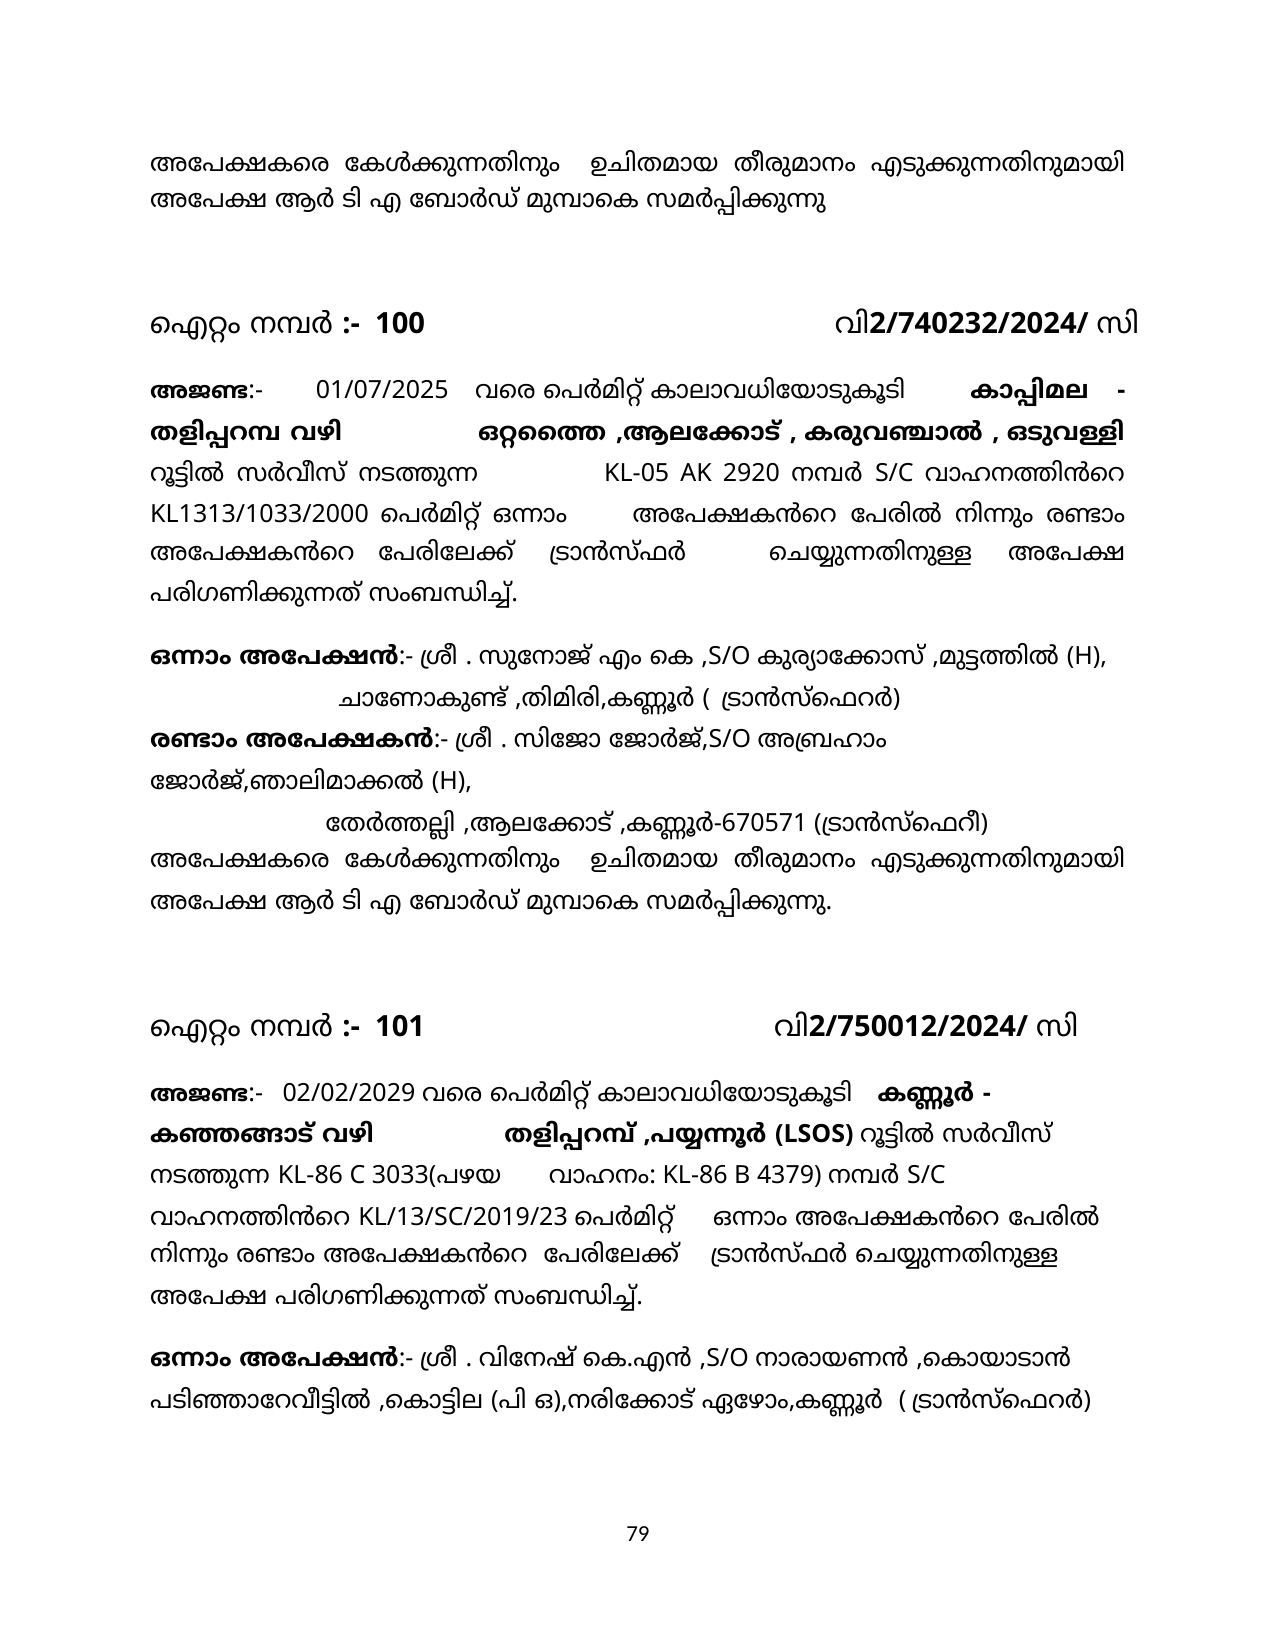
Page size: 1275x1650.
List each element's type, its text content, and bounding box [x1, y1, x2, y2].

text രണ്ടാം അപേക്ഷകൻ:- ശ്രീ . സിജോ ജോർജ്,S/O അബ്രഹാം ജോർജ്,ഞാലിമാക്കൽ (H), [150, 721, 1125, 799]
text ഒന്നാം അപേക്ഷൻ:- ശ്രീ . സുനോജ് എം കെ ,S/O കുര്യാക്കോസ് ,മുട്ടത്തിൽ (H), [150, 637, 1125, 674]
text ഐറ്റം നമ്പർ :- 100 വി2/740232/2024/ സി [150, 302, 1196, 344]
text അജണ്ട:- 02/02/2029 വരെ പെർമിറ്റ് കാലാവധിയോടുകൂടി കണ്ണൂർ - കഞ്ഞങ്ങാട് വഴി തളിപ്പറമ്പ് ,പയ്യന്നൂർ (LSOS) റൂട്ടിൽ സർവീസ് നടത്തുന്ന KL-86 C 3033(പഴയ വാഹനം: KL-86 B 4379) നമ്പർ S/C വാഹനത്തിൻറെ KL/13/SC/2019/23 പെർമിറ്റ് ഒന്നാം അപേക്ഷകൻറെ പേരിൽ നിന്നും രണ്ടാം അപേക്ഷകൻറെ പേരിലേക്ക് ട്രാൻസ്ഫർ ചെയ്യുന്നതിനുള്ള അപേക്ഷ പരിഗണിക്കുന്നത് സംബന്ധിച്ച്. [150, 1074, 1125, 1314]
text അപേക്ഷകരെ കേൾക്കുന്നതിനും ഉചിതമായ തീരുമാനം എടുക്കുന്നതിനുമായി അപേക്ഷ ആർ ടി എ ബോർഡ് മുമ്പാകെ സമർപ്പിക്കുന്നു. [150, 846, 1125, 919]
text തേർത്തല്ലി ,ആലക്കോട് ,കണ്ണൂർ-670571 (ട്രാൻസ്ഫെറീ) [150, 804, 1125, 841]
text ചാണോകുണ്ട്‌ ,തിമിരി,കണ്ണൂർ ( ട്രാൻസ്ഫെറർ) [150, 679, 1125, 716]
text ഒന്നാം അപേക്ഷൻ:- ശ്രീ . വിനേഷ് കെ.എൻ ,S/O നാരായണൻ ,കൊയാടാൻ പടിഞ്ഞാറേവീട്ടിൽ ,കൊട്ടില (പി ഒ),നരിക്കോട് ഏഴോം,കണ്ണൂർ ( ട്രാൻസ്ഫെറർ) [150, 1340, 1125, 1418]
text അപേക്ഷകരെ കേൾക്കുന്നതിനും ഉചിതമായ തീരുമാനം എടുക്കുന്നതിനുമായി അപേക്ഷ ആർ ടി എ ബോർഡ് മുമ്പാകെ സമർപ്പിക്കുന്നു [150, 150, 1125, 217]
text ഐറ്റം നമ്പർ :- 101 വി2/750012/2024/ സി [150, 1005, 1196, 1047]
text അജണ്ട:- 01/07/2025 വരെ പെർമിറ്റ് കാലാവധിയോടുകൂടി കാപ്പിമല - തളിപ്പറമ്പ വഴി ഒറ്റത്തൈ ,ആലക്കോട് , കരുവഞ്ചാൽ , ഒടുവള്ളി റൂട്ടിൽ സർവീസ് നടത്തുന്ന KL-05 AK 2920 നമ്പർ S/C വാഹനത്തിൻറെ KL1313/1033/2000 പെർമിറ്റ് ഒന്നാം അപേക്ഷകൻറെ പേരിൽ നിന്നും രണ്ടാം അപേക്ഷകൻറെ പേരിലേക്ക് ട്രാൻസ്ഫർ ചെയ്യുന്നതിനുള്ള അപേക്ഷ പരിഗണിക്കുന്നത് സംബന്ധിച്ച്. [150, 372, 1125, 611]
